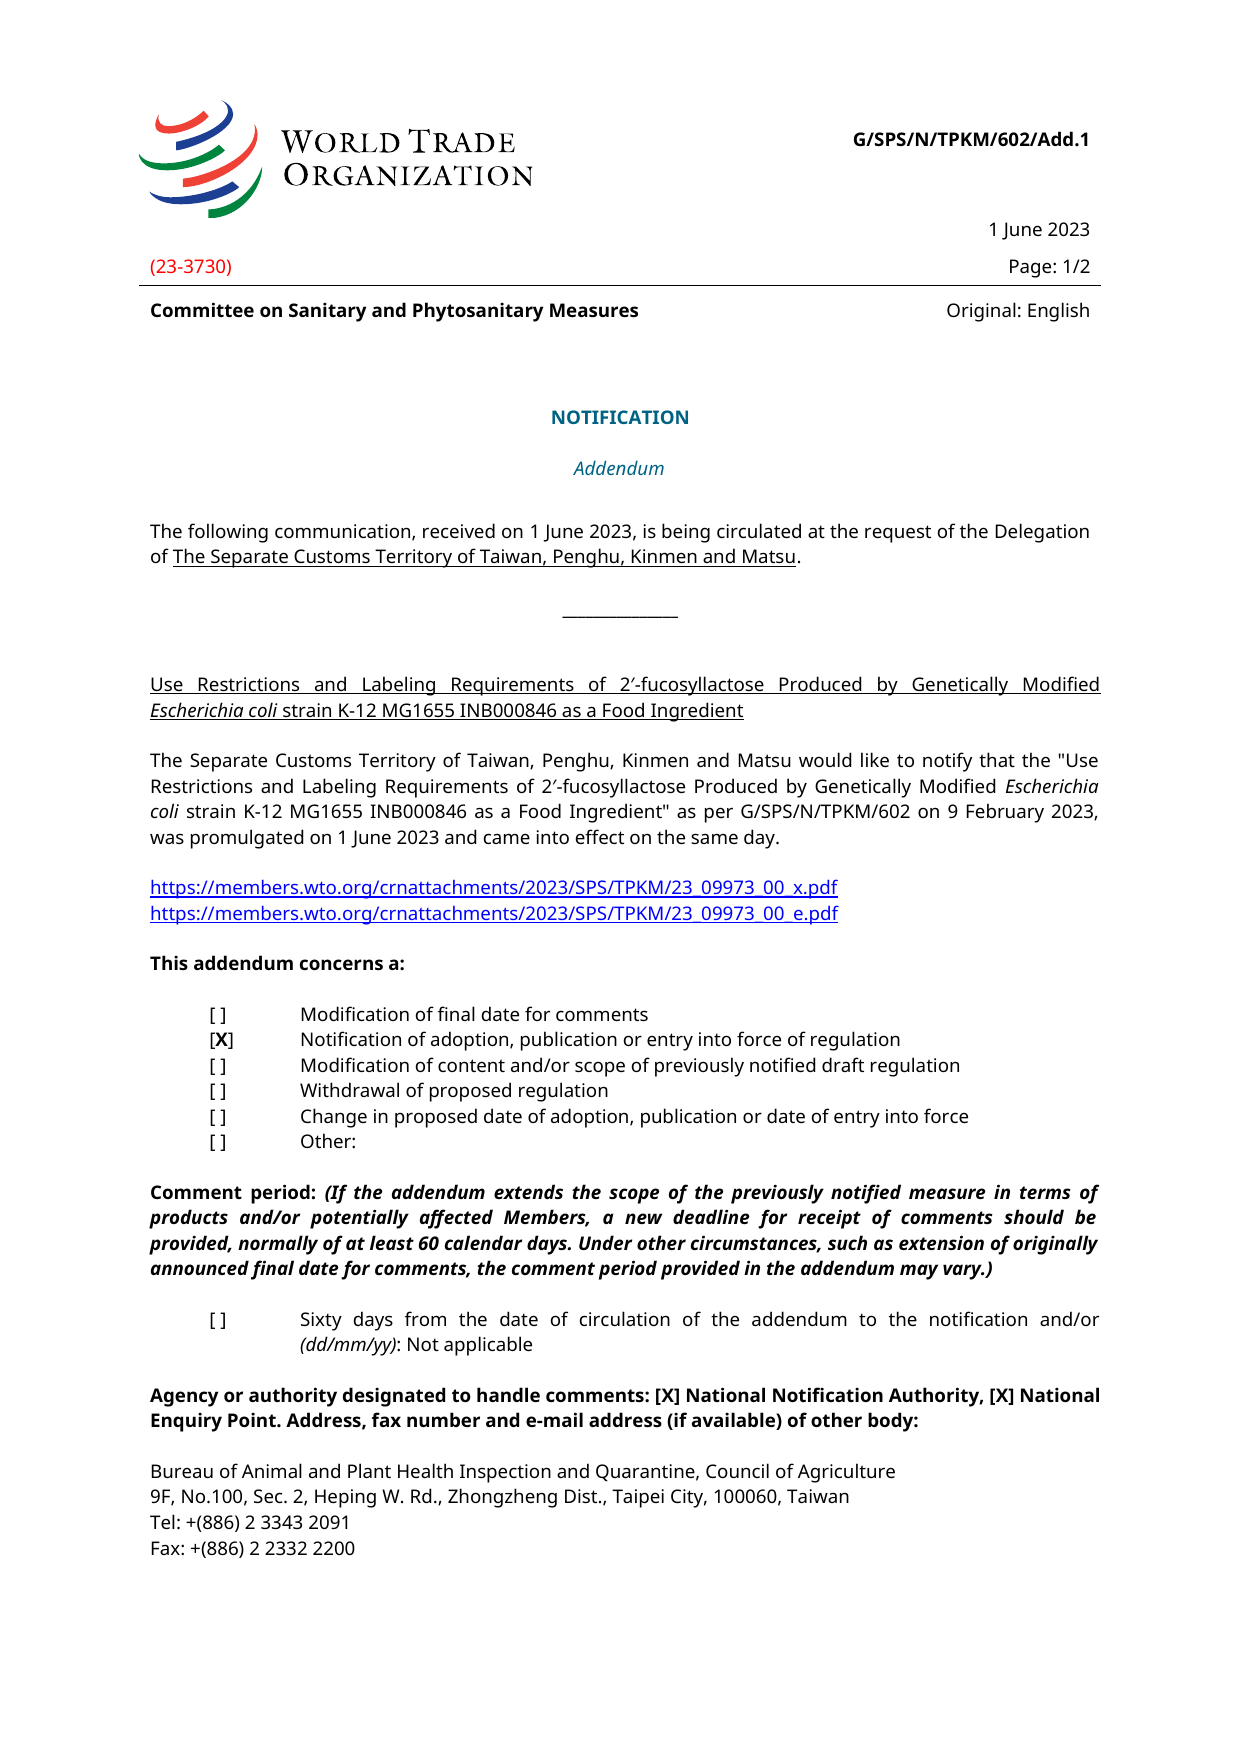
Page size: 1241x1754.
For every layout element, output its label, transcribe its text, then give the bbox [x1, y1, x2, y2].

table_cell [ ] Sixty days from the date of circulation of the addendum to the notification and/or (dd/mm/yy): Not applicable [150, 1306, 1113, 1382]
table_cell [ ] Other: [150, 1129, 1113, 1179]
text _______________ [150, 595, 1090, 620]
table_cell This addendum concerns a: [150, 951, 1113, 1001]
table_cell [ ] Modification of final date for comments [150, 1001, 1113, 1027]
title NOTIFICATION [150, 405, 1090, 430]
table_cell The Separate Customs Territory of Taiwan, Penghu, Kinmen and Matsu would like to notify that the "Use Restrictions and Labeling Requirements of 2′-fucosyllactose Produced by Genetically Modified Escherichia coli strain K-12 MG1655 INB000846 as a Food Ingredient" as per G/SPS/N/TPKM/602 on 9 February 2023, was promulgated on 1 June 2023 and came into effect on the same day. https://members.wto.org/crnattachments/2023/SPS/TPKM/23_09973_00_x.pdf https://members.wto.org/crnattachments/2023/SPS/TPKM/23_09973_00_e.pdf [150, 748, 1113, 951]
text The following communication, received on 1 June 2023, is being circulated at the request of the Delegation of The Separate Customs Territory of Taiwan, Penghu, Kinmen and Matsu. [150, 518, 1090, 569]
table_cell [X] Notification of adoption, publication or entry into force of regulation [150, 1027, 1113, 1052]
table_cell Agency or authority designated to handle comments: [X] National Notification Authority, [X] National Enquiry Point. Address, fax number and e-mail address (if available) of other body: [150, 1382, 1113, 1458]
table_cell [ ] Modification of content and/or scope of previously notified draft regulation [150, 1052, 1113, 1078]
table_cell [150, 1458, 1113, 1560]
title Addendum [150, 455, 1090, 481]
table_cell [ ] Withdrawal of proposed regulation [150, 1078, 1113, 1103]
table_cell [ ] Change in proposed date of adoption, publication or date of entry into force [150, 1103, 1113, 1129]
table_header Use Restrictions and Labeling Requirements of 2′-fucosyllactose Produced by Genetically Modified Escherichia coli strain K-12 MG1655 INB000846 as a Food Ingredient [150, 671, 1113, 747]
table_cell Comment period: (If the addendum extends the scope of the previously notified measure in terms of products and/or potentially affected Members, a new deadline for receipt of comments should be provided, normally of at least 60 calendar days. Under other circumstances, such as extension of originally announced final date for comments, the comment period provided in the addendum may vary.) [150, 1179, 1113, 1306]
